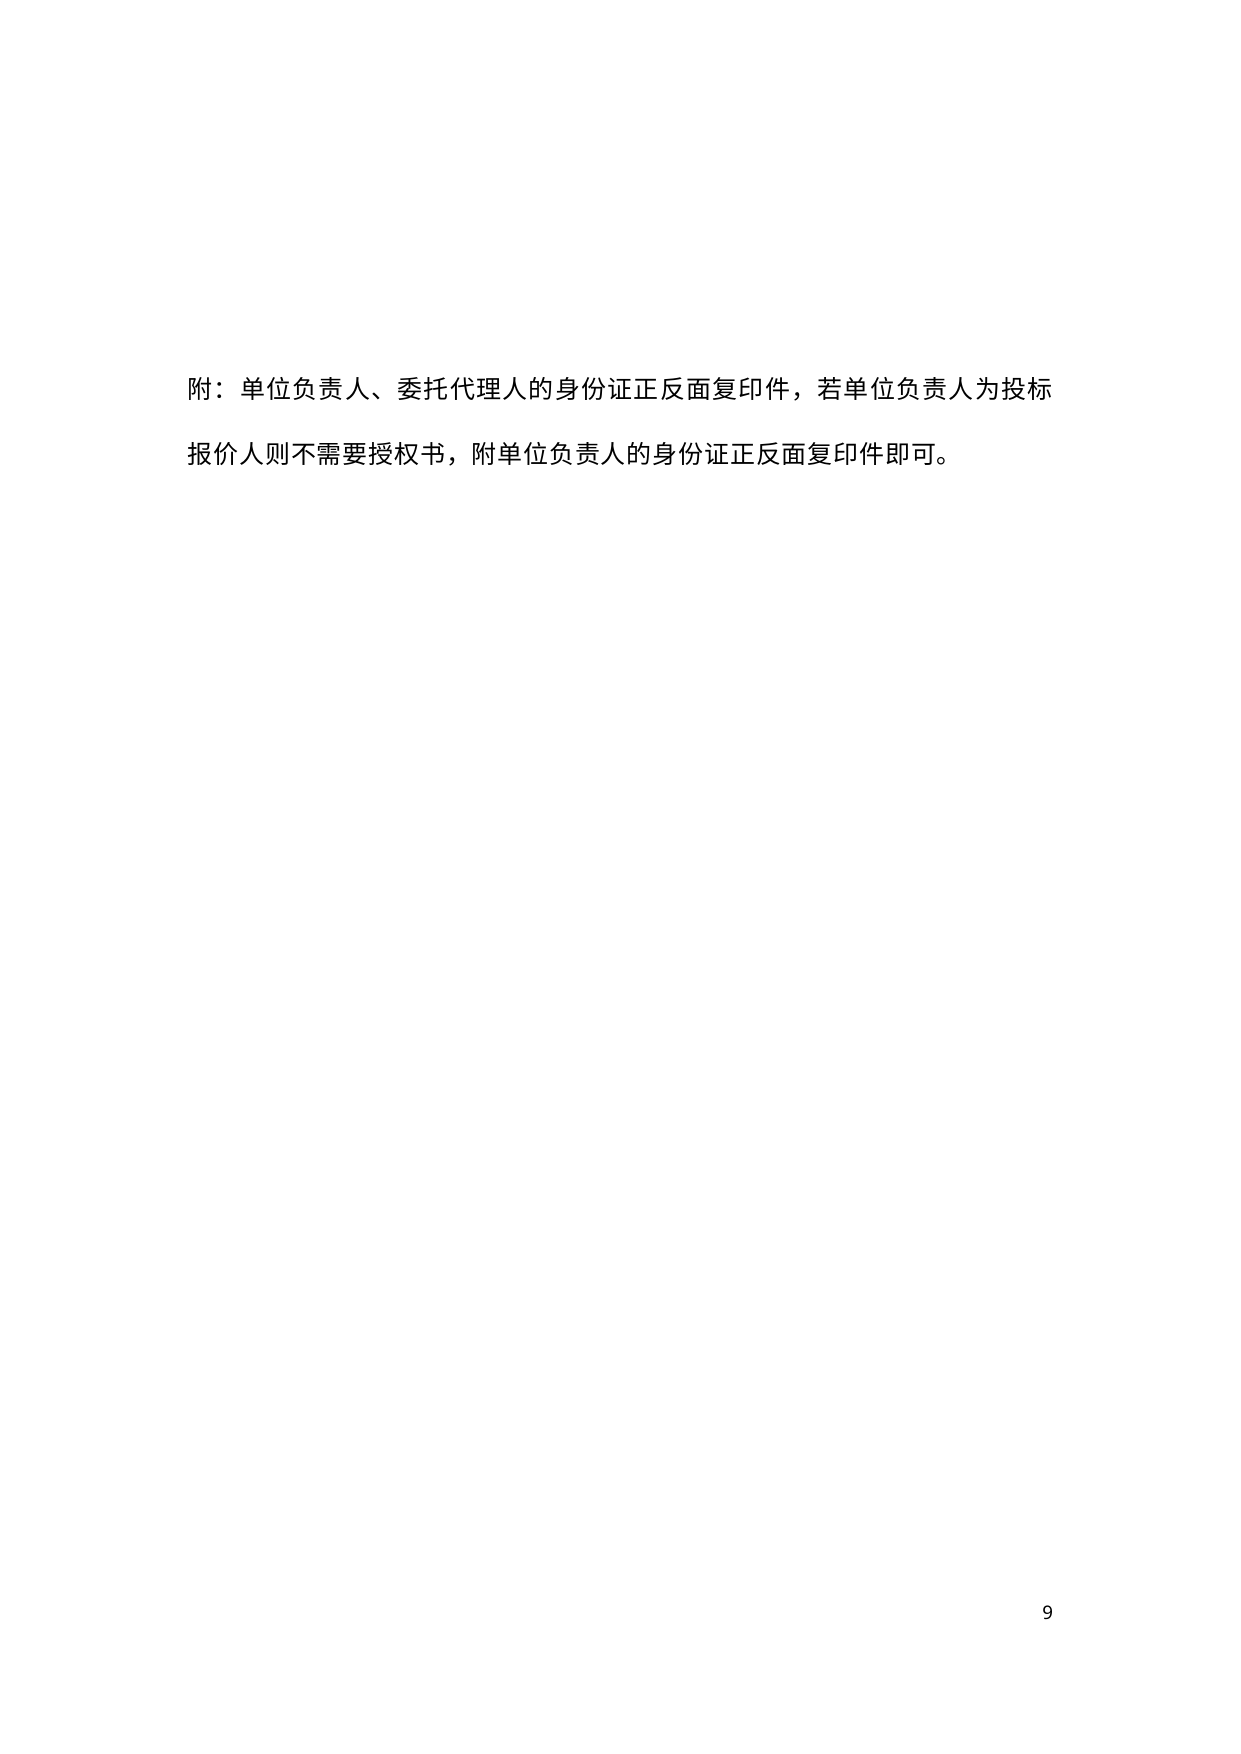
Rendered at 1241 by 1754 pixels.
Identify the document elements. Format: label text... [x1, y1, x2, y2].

text 附：单位负责人、委托代理人的身份证正反面复印件，若单位负责人为投标报价人则不需要授权书，附单位负责人的身份证正反面复印件即可。 [187, 355, 1053, 485]
